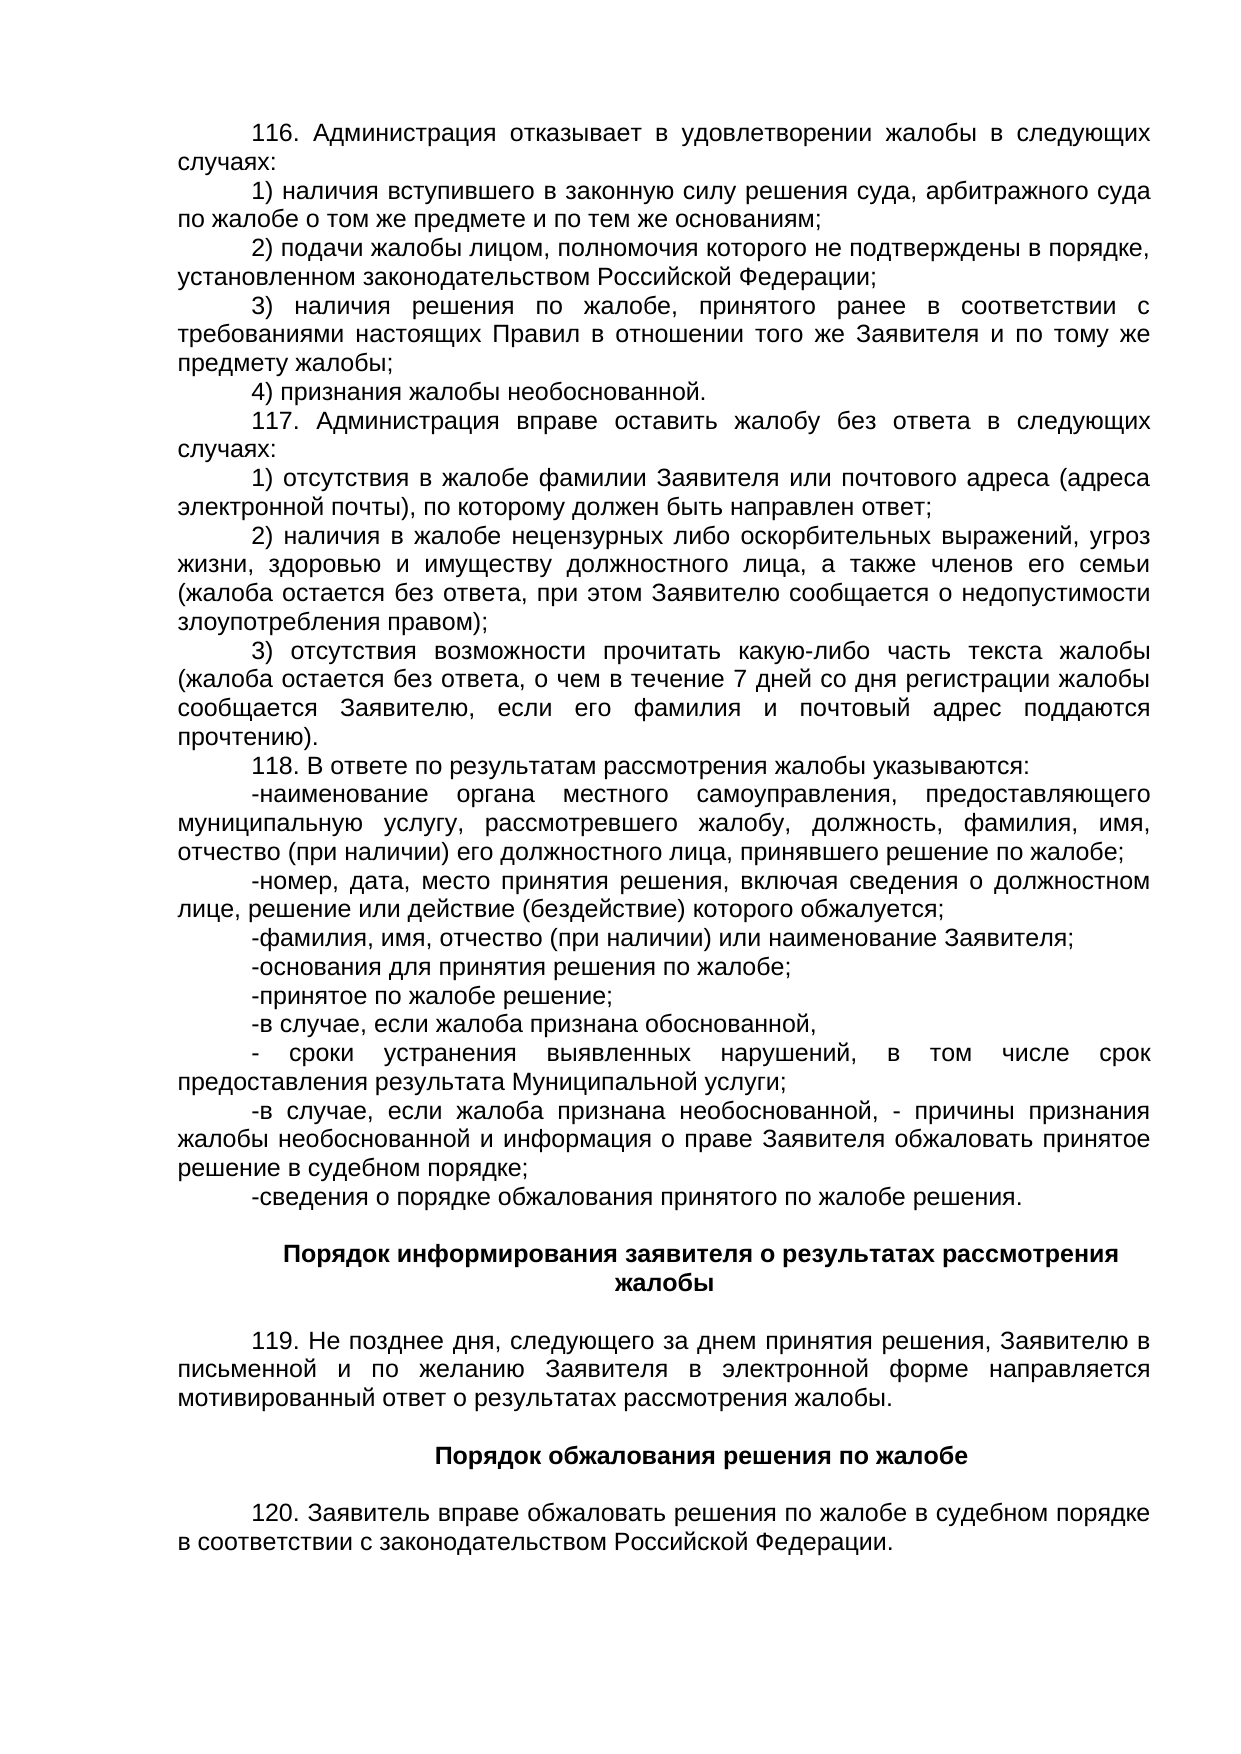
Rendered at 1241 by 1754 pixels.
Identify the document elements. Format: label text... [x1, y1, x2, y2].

text 117. Администрация вправе оставить жалобу без ответа в следующих случаях: [177, 406, 1152, 463]
text 116. Администрация отказывает в удовлетворении жалобы в следующих случаях: [177, 118, 1152, 176]
text 2) подачи жалобы лицом, полномочия которого не подтверждены в порядке, установленном законодательством Российской Федерации; [177, 233, 1152, 291]
text 1) отсутствия в жалобе фамилии Заявителя или почтового адреса (адреса электронной почты), по которому должен быть направлен ответ; [177, 463, 1152, 521]
text -принятое по жалобе решение; [177, 981, 1152, 1009]
text -наименование органа местного самоуправления, предоставляющего муниципальную услугу, рассмотревшего жалобу, должность, фамилия, имя, отчество (при наличии) его должностного лица, принявшего решение по жалобе; [177, 779, 1152, 866]
text -в случае, если жалоба признана необоснованной, - причины признания жалобы необоснованной и информация о праве Заявителя обжаловать принятое решение в судебном порядке; [177, 1096, 1152, 1182]
text -сведения о порядке обжалования принятого по жалобе решения. [177, 1182, 1152, 1211]
text -в случае, если жалоба признана обоснованной, [177, 1009, 1152, 1038]
text -основания для принятия решения по жалобе; [177, 952, 1152, 981]
text - сроки устранения выявленных нарушений, в том числе срок предоставления результата Муниципальной услуги; [177, 1038, 1152, 1096]
text 4) признания жалобы необоснованной. [177, 377, 1152, 406]
text -фамилия, имя, отчество (при наличии) или наименование Заявителя; [177, 923, 1152, 952]
text Порядок информирования заявителя о результатах рассмотрения жалобы [177, 1239, 1152, 1297]
text 118. В ответе по результатам рассмотрения жалобы указываются: [177, 751, 1152, 779]
text 1) наличия вступившего в законную силу решения суда, арбитражного суда по жалобе о том же предмете и по тем же основаниям; [177, 176, 1152, 233]
text 119. Не позднее дня, следующего за днем принятия решения, Заявителю в письменной и по желанию Заявителя в электронной форме направляется мотивированный ответ о результатах рассмотрения жалобы. [177, 1326, 1152, 1412]
text 3) отсутствия возможности прочитать какую-либо часть текста жалобы (жалоба остается без ответа, о чем в течение 7 дней со дня регистрации жалобы сообщается Заявителю, если его фамилия и почтовый адрес поддаются прочтению). [177, 636, 1152, 751]
text 3) наличия решения по жалобе, принятого ранее в соответствии с требованиями настоящих Правил в отношении того же Заявителя и по тому же предмету жалобы; [177, 291, 1152, 377]
text 120. Заявитель вправе обжаловать решения по жалобе в судебном порядке в соответствии с законодательством Российской Федерации. [177, 1498, 1152, 1556]
text 2) наличия в жалобе нецензурных либо оскорбительных выражений, угроз жизни, здоровью и имуществу должностного лица, а также членов его семьи (жалоба остается без ответа, при этом Заявителю сообщается о недопустимости злоупотребления правом); [177, 521, 1152, 636]
text Порядок обжалования решения по жалобе [177, 1441, 1152, 1469]
text -номер, дата, место принятия решения, включая сведения о должностном лице, решение или действие (бездействие) которого обжалуется; [177, 866, 1152, 923]
